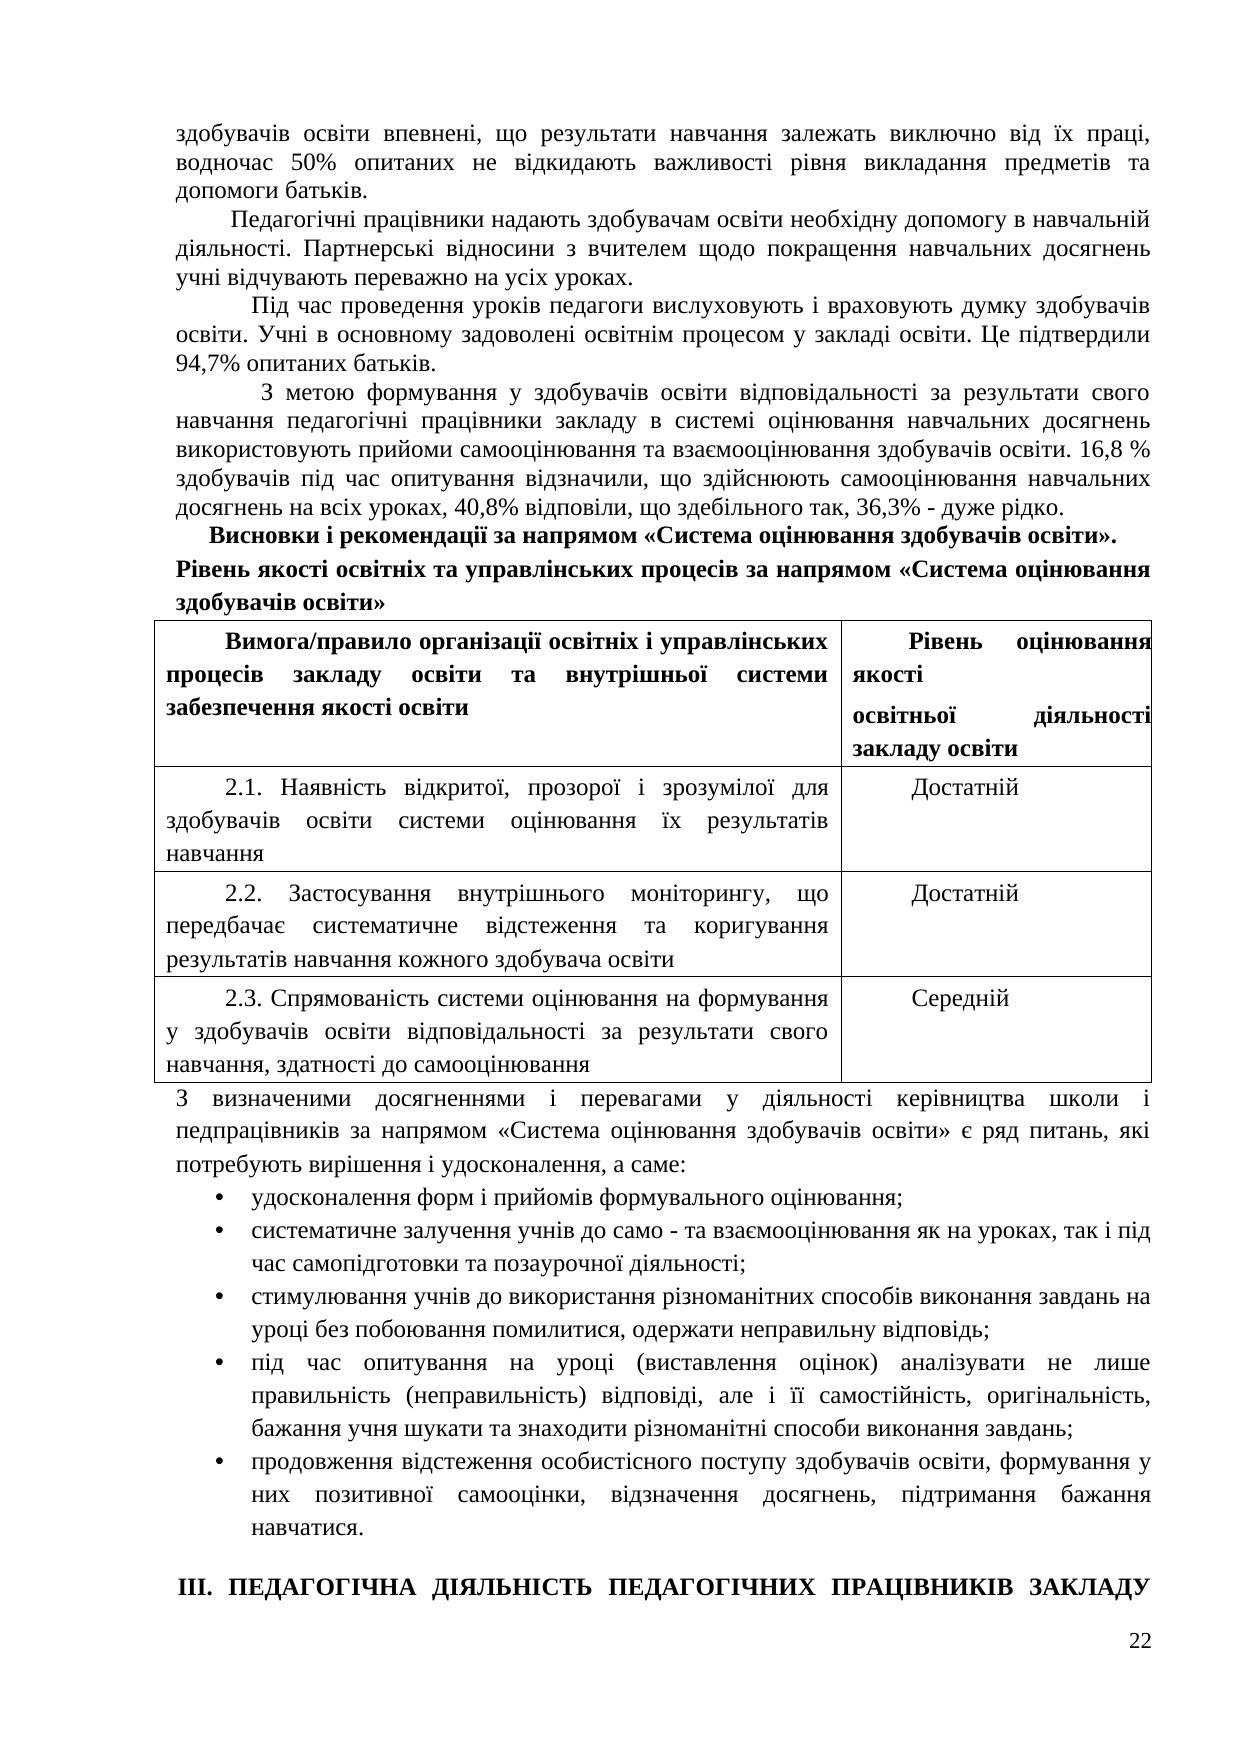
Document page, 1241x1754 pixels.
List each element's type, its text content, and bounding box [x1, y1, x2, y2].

list під час опитування на уроці (виставлення оцінок) аналізувати не лише правильність (неправильність) відповіді, але і її самостійність, оригінальність, бажання учня шукати та знаходити різноманітні способи виконання завдань; [215, 1347, 1152, 1442]
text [176, 118, 1152, 204]
list продовження відстеження особистісного поступу здобувачів освіти, формування у них позитивної самооцінки, відзначення досягнень, підтримання бажання навчатися. [215, 1446, 1152, 1541]
list систематичне залучення учнів до само - та взаємооцінювання як на уроках, так і під час самопідготовки та позаурочної діяльності; [215, 1215, 1152, 1277]
table_cell 2.1. Наявність відкритої, прозорої і зрозумілої для здобувачів освіти системи оцінювання їх результатів навчання [155, 767, 841, 871]
list стимулювання учнів до використання різноманітних способів виконання завдань на уроці без побоювання помилитися, одержати неправильну відповідь; [215, 1281, 1152, 1343]
text З метою формування у здобувачів освіти відповідальності за результати свого навчання педагогічні працівники закладу в системі оцінювання навчальних досягнень використовують прийоми самооцінювання та взаємооцінювання здобувачів освіти. 16,8 % здобувачів під час опитування відзначили, що здійснюють самооцінювання навчальних досягнень на всіх уроках, 40,8% відповіли, що здебільного так, 36,3% - дуже рідко. [176, 377, 1152, 521]
table_cell 2.2. Застосування внутрішнього моніторингу, що передбачає систематичне відстеження та коригування результатів навчання кожного здобувача освіти [155, 872, 841, 976]
table_header Вимога/правило організації освітніх і управлінських процесів закладу освіти та внутрішньої системи забезпечення якості освіти [155, 621, 841, 766]
table_header Рівень оцінювання якості освітньої діяльності закладу освіти [842, 621, 1151, 766]
text Рівень якості освітніх та управлінських процесів за напрямом «Система оцінювання здобувачів освіти» [176, 554, 1152, 615]
table_cell Середній [842, 977, 1151, 1082]
text Висновки і рекомендації за напрямом «Система оцінювання здобувачів освіти». [177, 521, 1152, 549]
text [177, 1572, 1151, 1601]
table_cell Достатній [842, 872, 1151, 976]
table_cell Достатній [842, 767, 1151, 871]
list удосконалення форм і прийомів формувального оцінювання; [215, 1182, 1152, 1211]
text Педагогічні працівники надають здобувачам освіти необхідну допомогу в навчальній діяльності. Партнерські відносини з вчителем щодо покращення навчальних досягнень учні відчувають переважно на усіх уроках. [176, 204, 1152, 291]
text З визначеними досягненнями і перевагами у діяльності керівництва школи і педпрацівників за напрямом «Система оцінювання здобувачів освіти» є ряд питань, які потребують вирішення і удосконалення, а саме: [176, 1083, 1152, 1177]
text Під час проведення уроків педагоги вислуховують і враховують думку здобувачів освіти. Учні в основному задоволені освітнім процесом у закладі освіти. Це підтвердили 94,7% опитаних батьків. [176, 291, 1152, 377]
table_cell 2.3. Спрямованість системи оцінювання на формування у здобувачів освіти відповідальності за результати свого навчання, здатності до самооцінювання [155, 977, 841, 1082]
